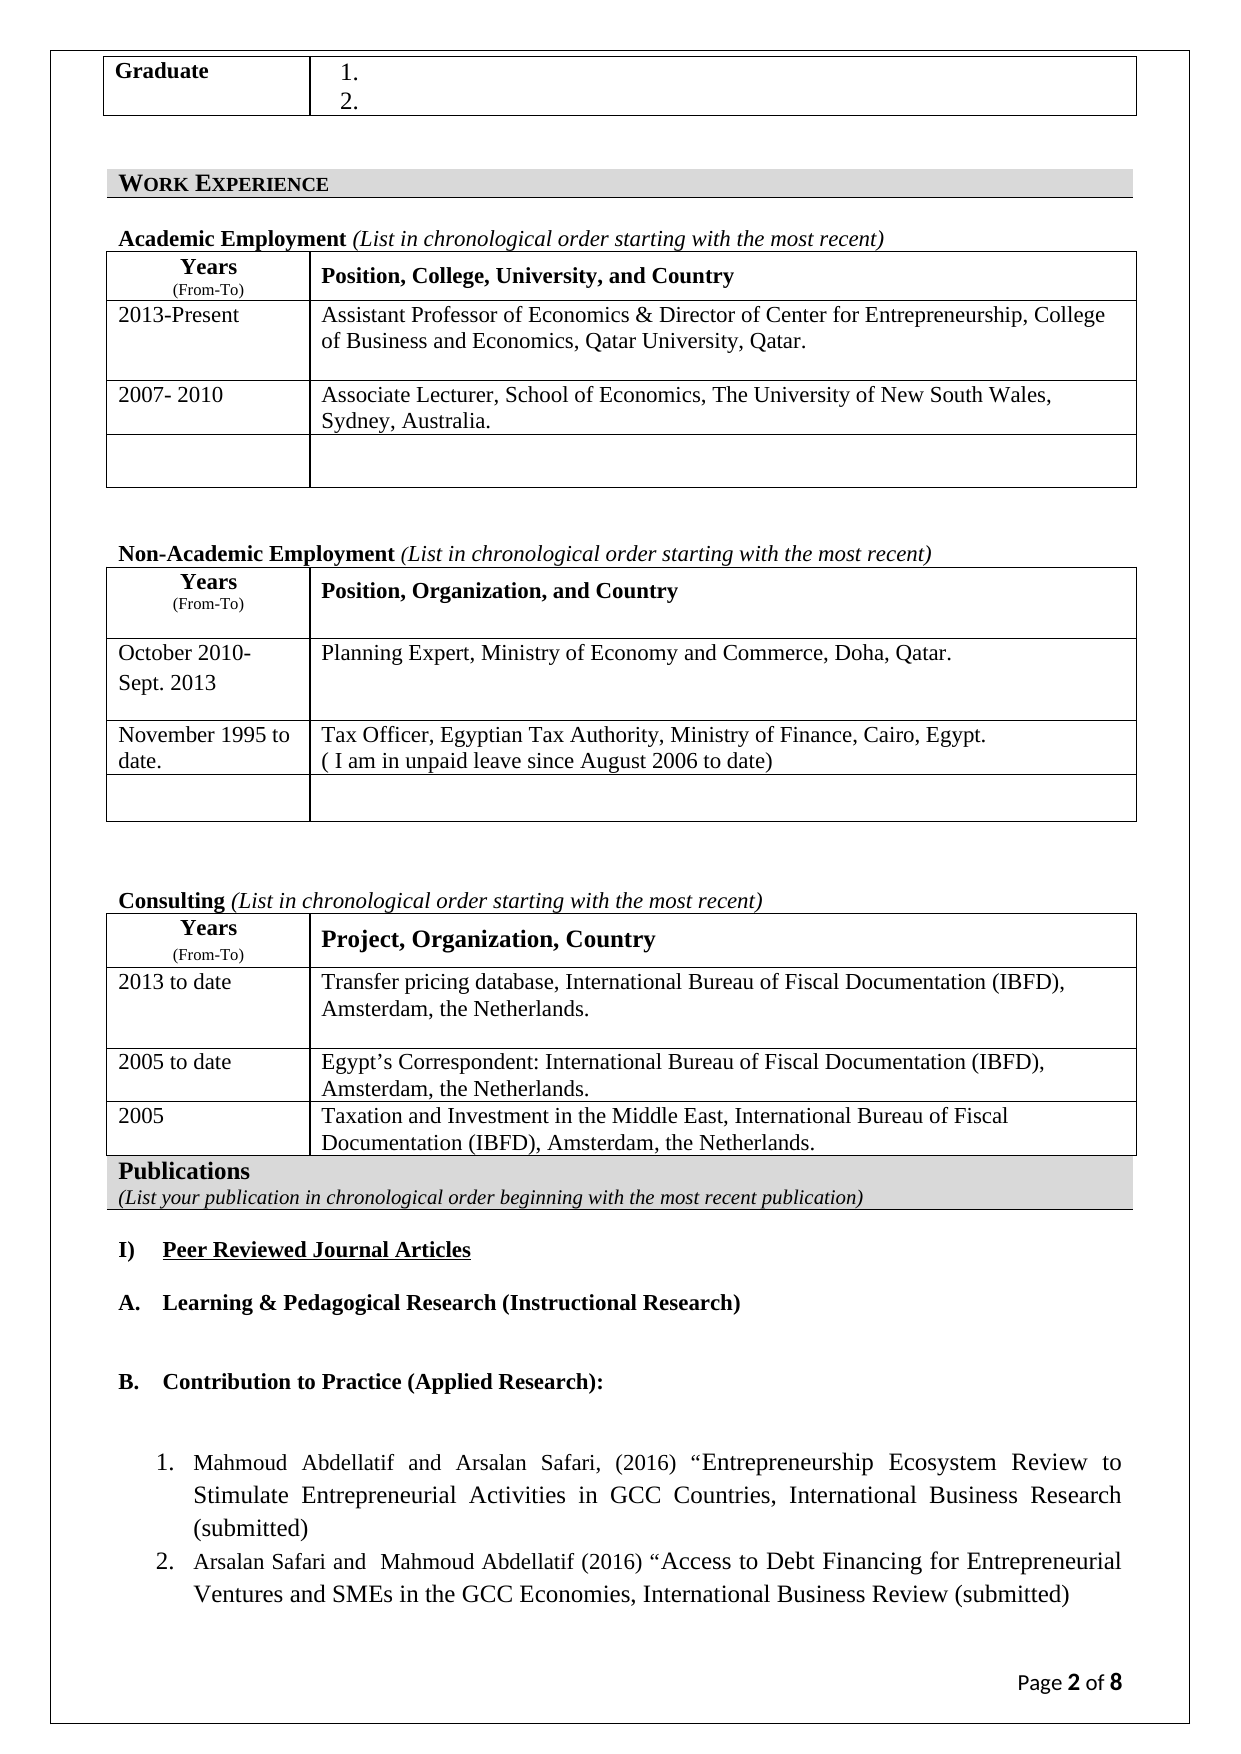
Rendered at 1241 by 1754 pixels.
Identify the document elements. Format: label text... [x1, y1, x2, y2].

table_header Project, Organization, Country [311, 914, 1136, 967]
table_cell [107, 775, 309, 821]
table_cell 2013-Present [107, 301, 309, 380]
table_cell 2005 [107, 1102, 309, 1155]
table_cell Assistant Professor of Economics & Director of Center for Entrepreneurship, College of Business and Economics, Qatar University, Qatar. [311, 301, 1136, 380]
table_cell [311, 57, 1136, 115]
table_header Position, College, University, and Country [311, 252, 1136, 299]
text Academic Employment (List in chronological order starting with the most recent) [118, 224, 1122, 251]
text Non-Academic Employment (List in chronological order starting with the most recent) [118, 540, 1122, 567]
table_cell Egypt’s Correspondent: International Bureau of Fiscal Documentation (IBFD), Amsterdam, the Netherlands. [311, 1049, 1136, 1101]
table_header Years (From-To) [107, 252, 309, 299]
text Consulting (List in chronological order starting with the most recent) [118, 887, 1122, 913]
table_cell Graduate [104, 57, 309, 115]
list Peer Reviewed Journal Articles [118, 1236, 1122, 1262]
table_cell 2005 to date [107, 1049, 309, 1101]
table_cell Transfer pricing database, International Bureau of Fiscal Documentation (IBFD), Amsterdam, the Netherlands. [311, 968, 1136, 1047]
table_cell [311, 435, 1136, 487]
table_cell [107, 435, 309, 487]
table_header Work Experience [107, 169, 1133, 197]
table_cell November 1995 to date. [107, 721, 309, 774]
table_cell Associate Lecturer, School of Economics, The University of New South Wales, Sydney, Australia. [311, 381, 1136, 433]
list Mahmoud Abdellatif and Arsalan Safari, (2016) “Entrepreneurship Ecosystem Review to Stimulate Entrepreneurial Activities in GCC Countries, International Business Research (submitted) [156, 1447, 1122, 1542]
table_cell 2013 to date [107, 968, 309, 1047]
table_header Position, Organization, and Country [311, 568, 1136, 638]
table_cell 2007- 2010 [107, 381, 309, 433]
table_cell October 2010- Sept. 2013 [107, 639, 309, 720]
table_cell Publications (List your publication in chronological order beginning with the most recent publication) [107, 1156, 1133, 1209]
table_cell Planning Expert, Ministry of Economy and Commerce, Doha, Qatar. [311, 639, 1136, 720]
table_header Years (From-To) [107, 568, 309, 638]
table_cell [311, 775, 1136, 821]
list Learning & Pedagogical Research (Instructional Research) [118, 1289, 1122, 1315]
table_header Years (From-To) [107, 914, 309, 967]
table_cell Tax Officer, Egyptian Tax Authority, Ministry of Finance, Cairo, Egypt. ( I am in unpaid leave since August 2006 to date) [311, 721, 1136, 774]
list Contribution to Practice (Applied Research): [118, 1368, 1122, 1394]
table_cell Taxation and Investment in the Middle East, International Bureau of Fiscal Documentation (IBFD), Amsterdam, the Netherlands. [311, 1102, 1136, 1155]
list Arsalan Safari and Mahmoud Abdellatif (2016) “Access to Debt Financing for Entrepreneurial Ventures and SMEs in the GCC Economies, International Business Review (submitted) [156, 1546, 1122, 1608]
